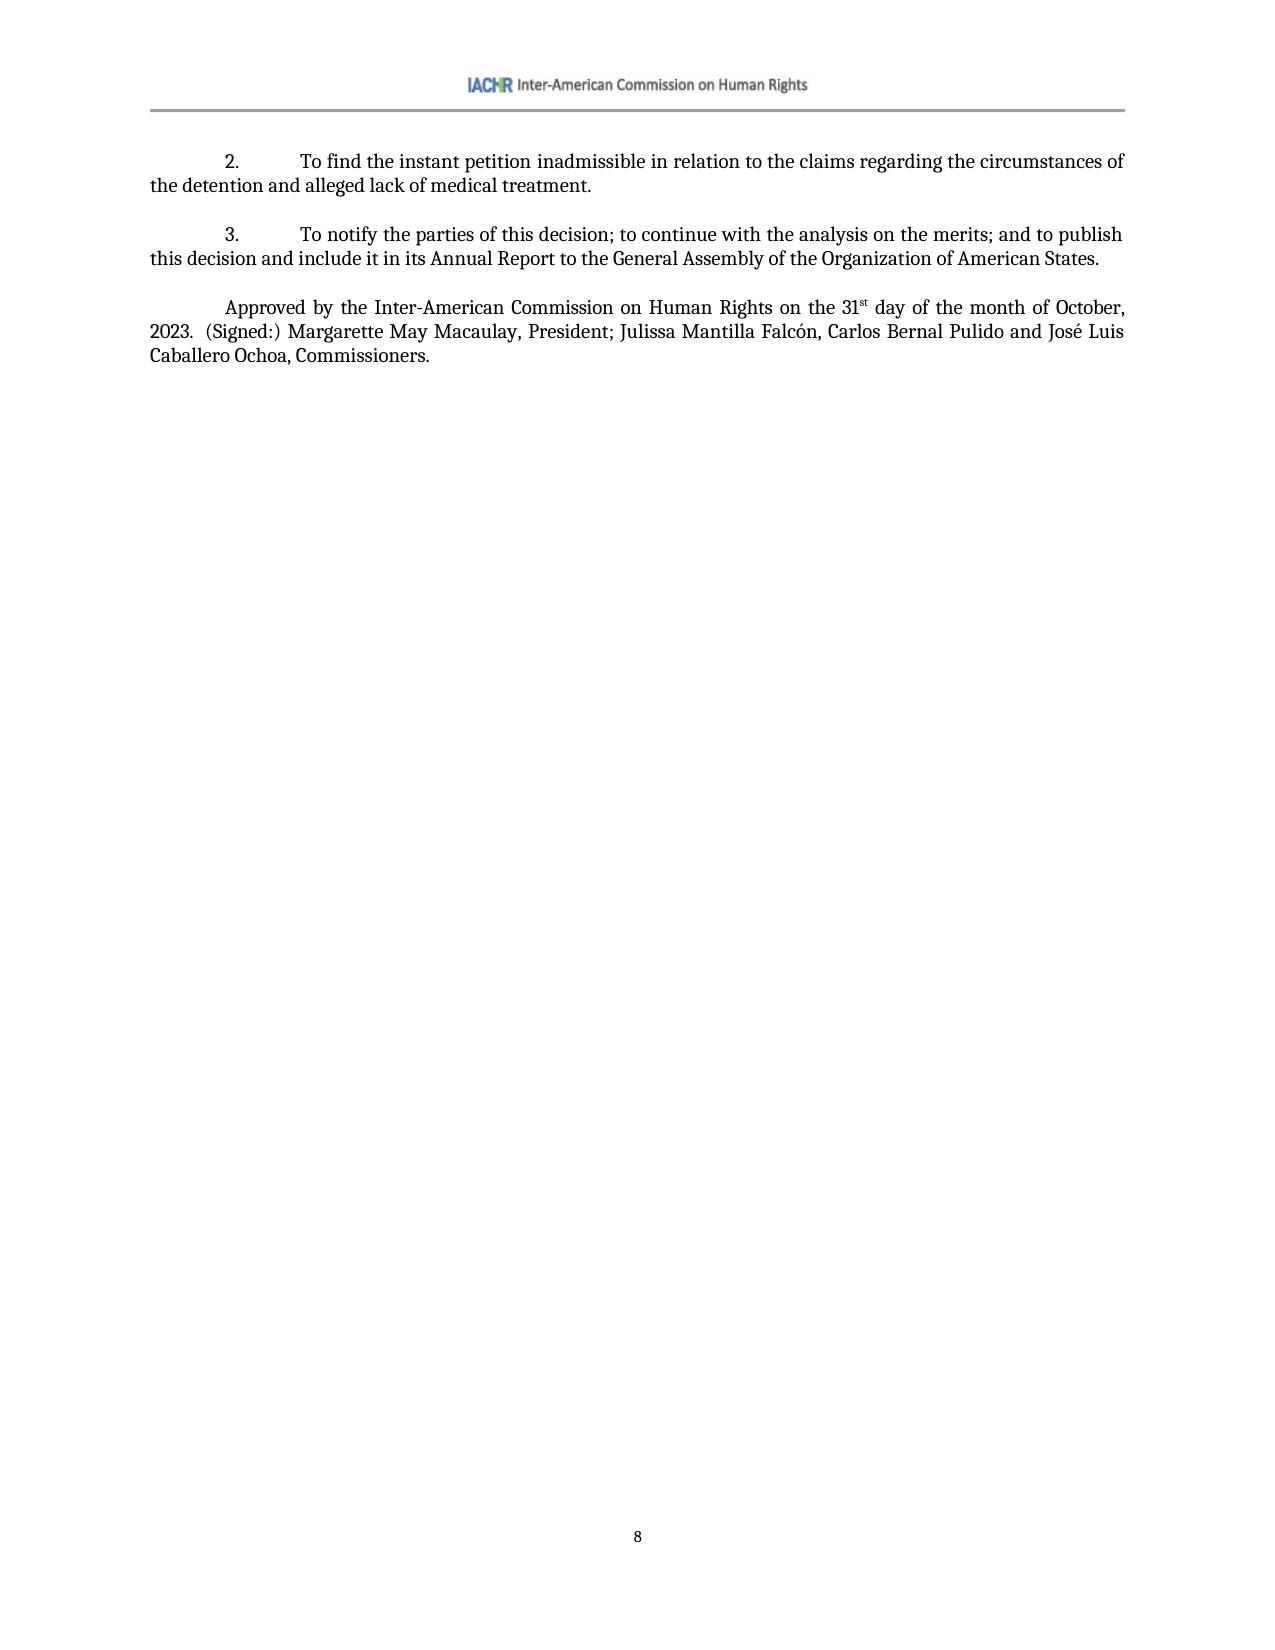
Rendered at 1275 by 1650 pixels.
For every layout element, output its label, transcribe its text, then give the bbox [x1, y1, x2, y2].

list To notify the parties of this decision; to continue with the analysis on the merits; and to publish this decision and include it in its Annual Report to the General Assembly of the Organization of American States. [150, 223, 1125, 271]
text Approved by the Inter-American Commission on Human Rights on the 31st day of the month of October, 2023. (Signed:) Margarette May Macaulay, President; Julissa Mantilla Falcón, Carlos Bernal Pulido and José Luis Caballero Ochoa, Commissioners. [150, 296, 1125, 368]
list To find the instant petition inadmissible in relation to the claims regarding the circumstances of the detention and alleged lack of medical treatment. [150, 150, 1125, 198]
picture [456, 75, 819, 95]
